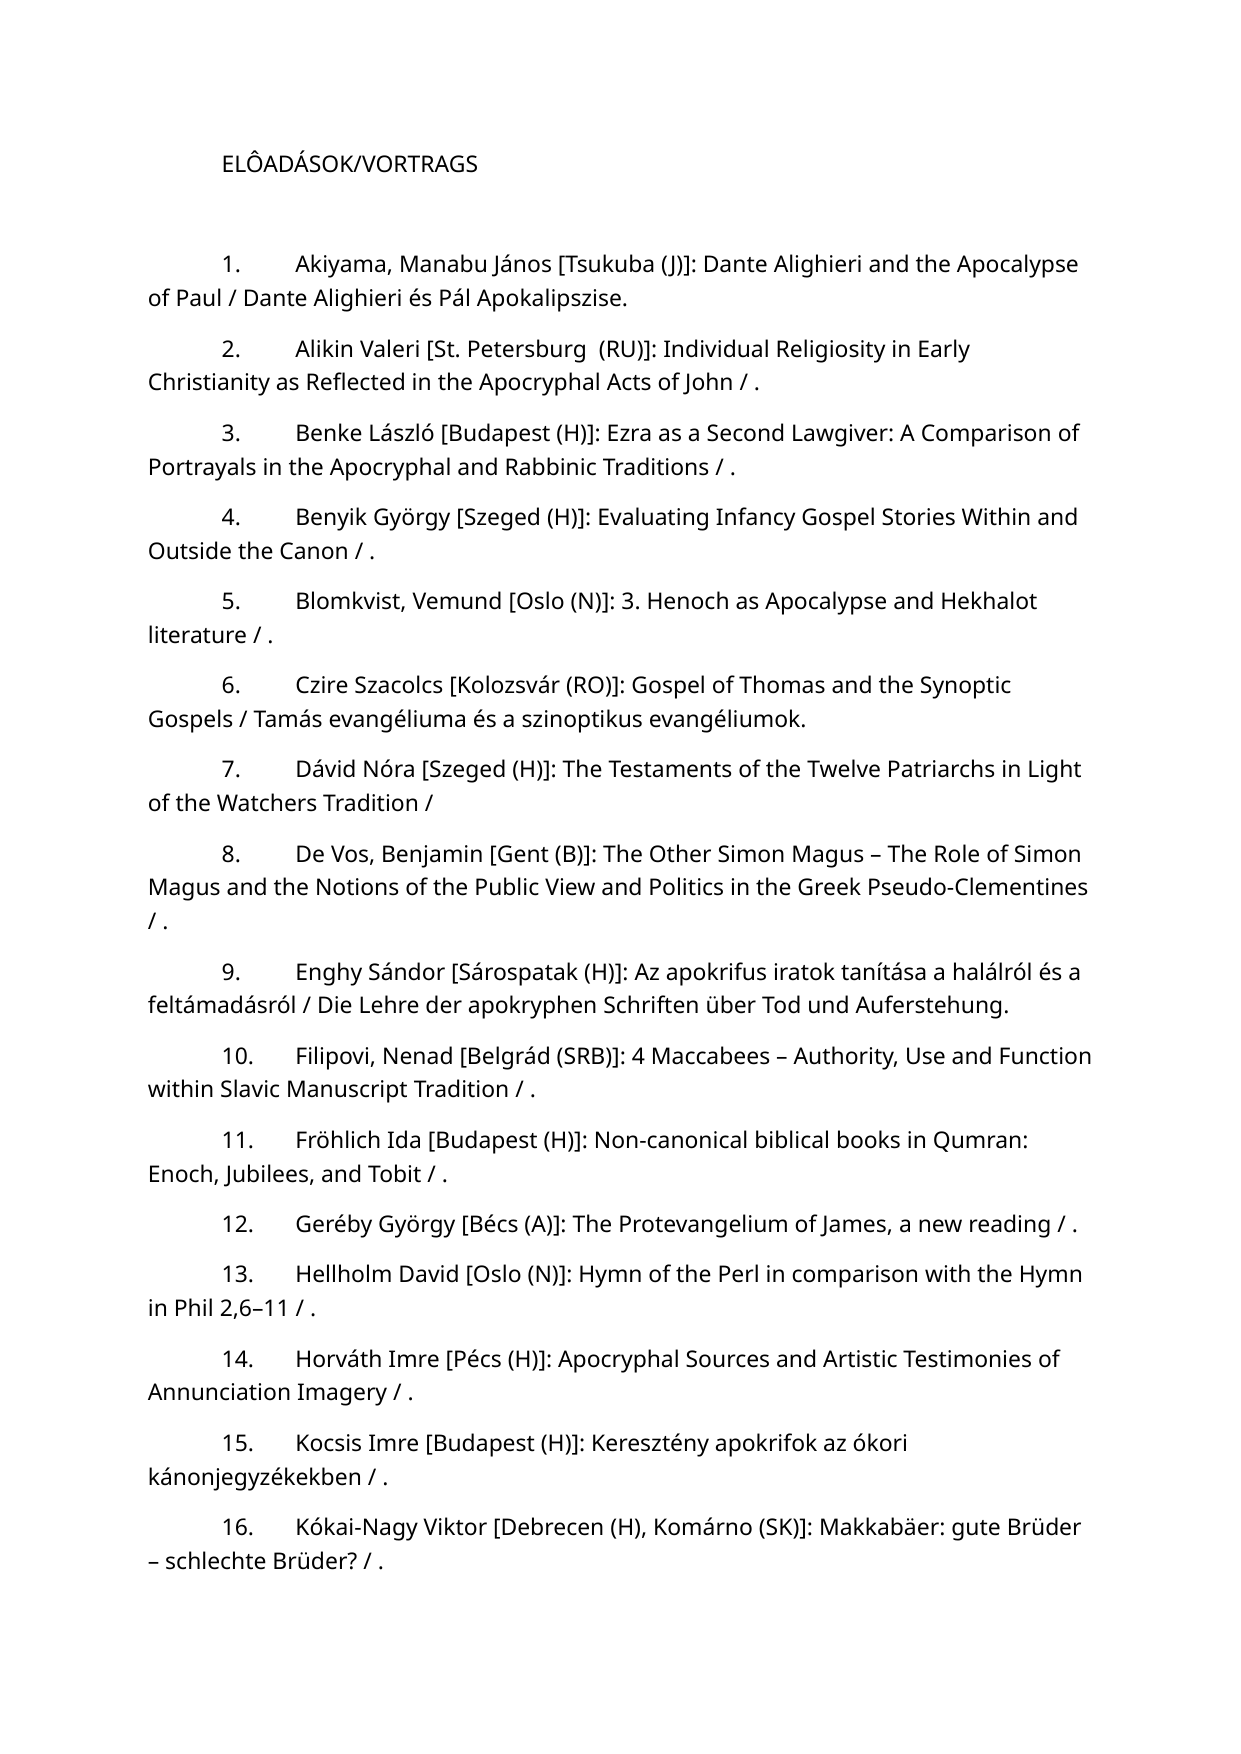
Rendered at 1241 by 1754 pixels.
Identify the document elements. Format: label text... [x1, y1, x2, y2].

text 13. Hellholm David [Oslo (N)]: Hymn of the Perl in comparison with the Hymn in Phil 2,6–11 / . [148, 1258, 1093, 1323]
text 16. Kókai-Nagy Viktor [Debrecen (H), Komárno (SK)]: Makkabäer: gute Brüder – schlechte Brüder? / . [148, 1511, 1093, 1576]
text 14. Horváth Imre [Pécs (H)]: Apocryphal Sources and Artistic Testimonies of Annunciation Imagery / . [148, 1343, 1093, 1408]
text ELÔADÁSOK/VORTRAGS [148, 148, 1093, 179]
text 15. Kocsis Imre [Budapest (H)]: Keresztény apokrifok az ókori kánonjegyzékekben / . [148, 1427, 1093, 1492]
text 12. Geréby György [Bécs (A)]: The Protevangelium of James, a new reading / . [148, 1208, 1093, 1239]
text 11. Fröhlich Ida [Budapest (H)]: Non-canonical biblical books in Qumran: Enoch, Jubilees, and Tobit / . [148, 1124, 1093, 1189]
text 5. Blomkvist, Vemund [Oslo (N)]: 3. Henoch as Apocalypse and Hekhalot literature / . [148, 585, 1093, 650]
text 2. Alikin Valeri [St. Petersburg (RU)]: Individual Religiosity in Early Christianity as Reflected in the Apocryphal Acts of John / . [148, 333, 1093, 398]
text 1. Akiyama, Manabu János [Tsukuba (J)]: Dante Alighieri and the Apocalypse of Paul / Dante Alighieri és Pál Apokalipszise. [148, 248, 1093, 313]
text 3. Benke László [Budapest (H)]: Ezra as a Second Lawgiver: A Comparison of Portrayals in the Apocryphal and Rabbinic Traditions / . [148, 417, 1093, 482]
text 6. Czire Szacolcs [Kolozsvár (RO)]: Gospel of Thomas and the Synoptic Gospels / Tamás evangéliuma és a szinoptikus evangéliumok. [148, 669, 1093, 734]
text 9. Enghy Sándor [Sárospatak (H)]: Az apokrifus iratok tanítása a halálról és a feltámadásról / Die Lehre der apokryphen Schriften über Tod und Auferstehung. [148, 956, 1093, 1021]
text 4. Benyik György [Szeged (H)]: Evaluating Infancy Gospel Stories Within and Outside the Canon / . [148, 501, 1093, 566]
text 8. De Vos, Benjamin [Gent (B)]: The Other Simon Magus – The Role of Simon Magus and the Notions of the Public View and Politics in the Greek Pseudo-Clementines / . [148, 838, 1093, 936]
text 10. Filipovi, Nenad [Belgrád (SRB)]: 4 Maccabees – Authority, Use and Function within Slavic Manuscript Tradition / . [148, 1040, 1093, 1105]
text 7. Dávid Nóra [Szeged (H)]: The Testaments of the Twelve Patriarchs in Light of the Watchers Tradition / [148, 753, 1093, 818]
